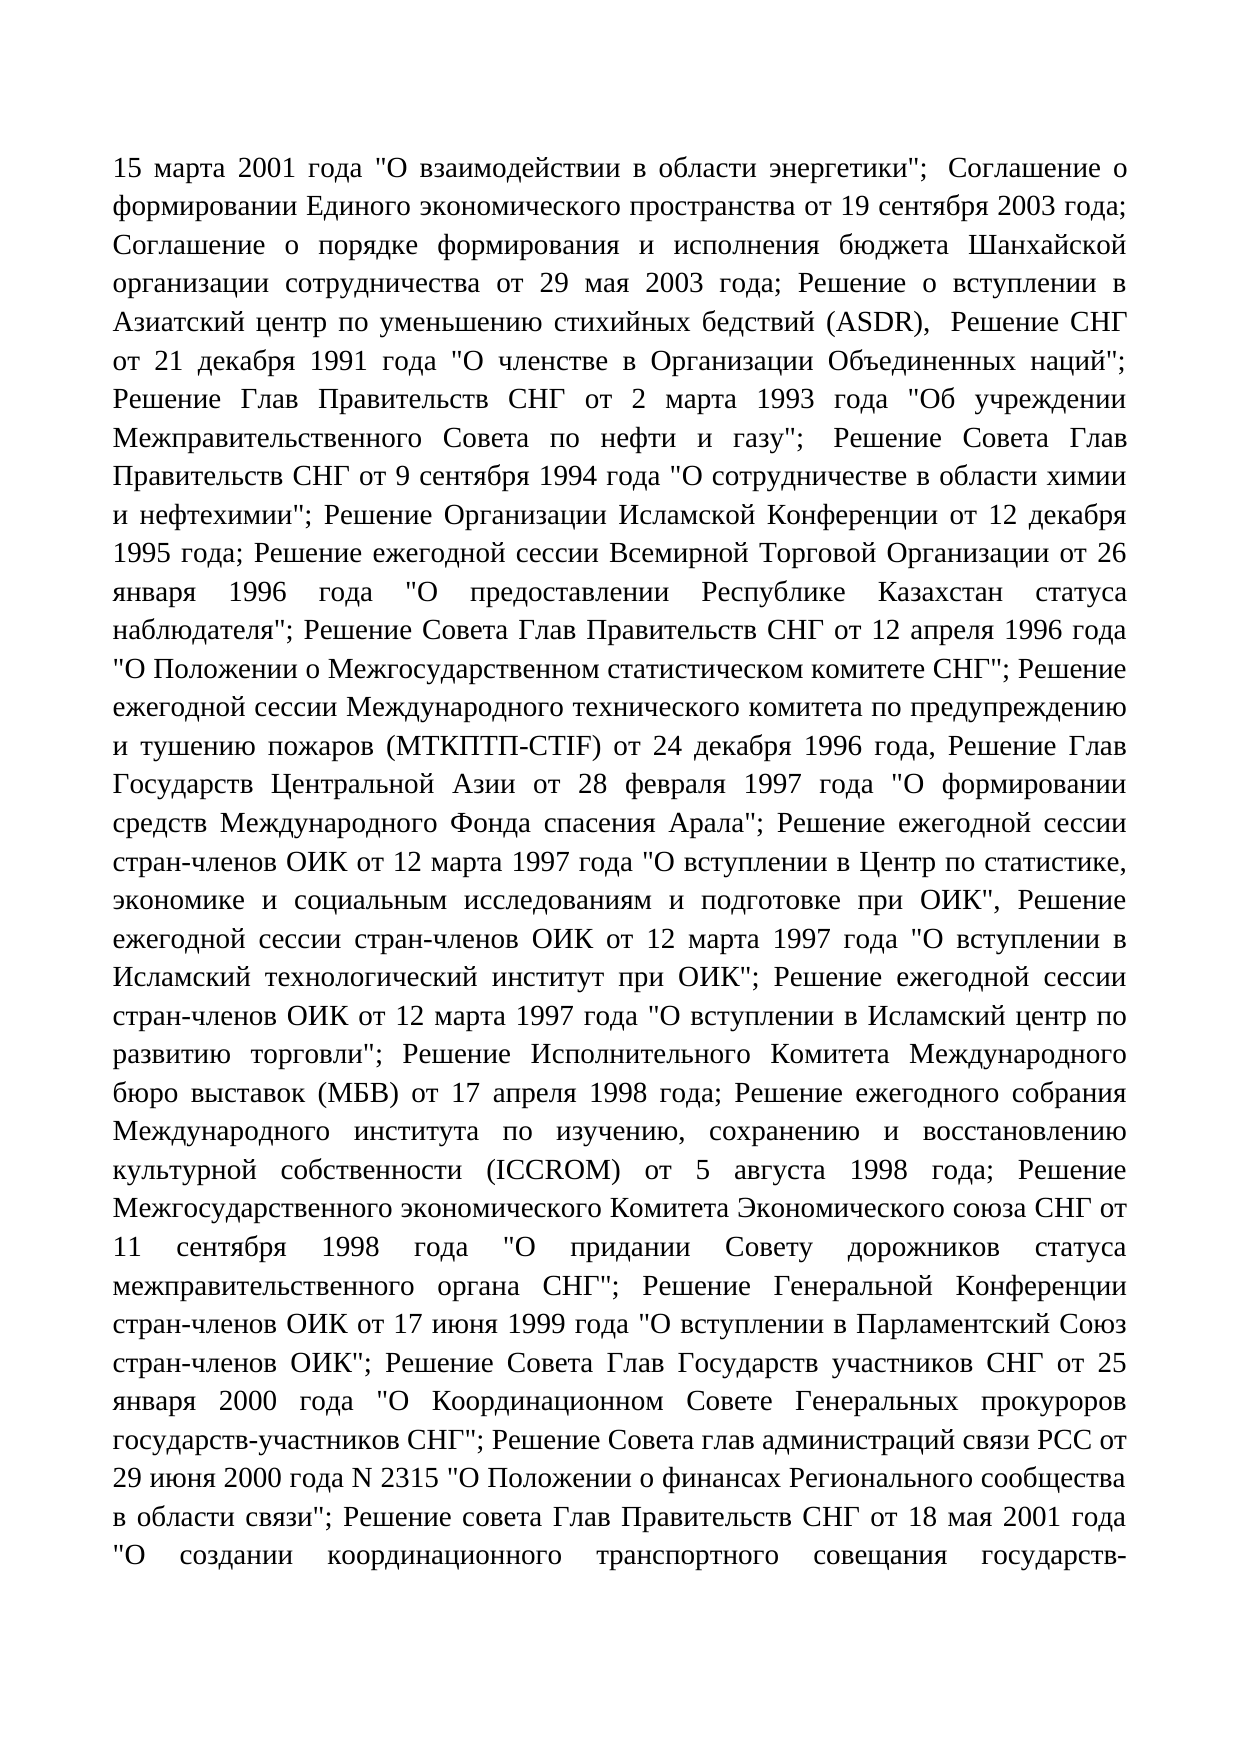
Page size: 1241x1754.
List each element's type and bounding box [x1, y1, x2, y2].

text [112, 150, 1128, 1571]
